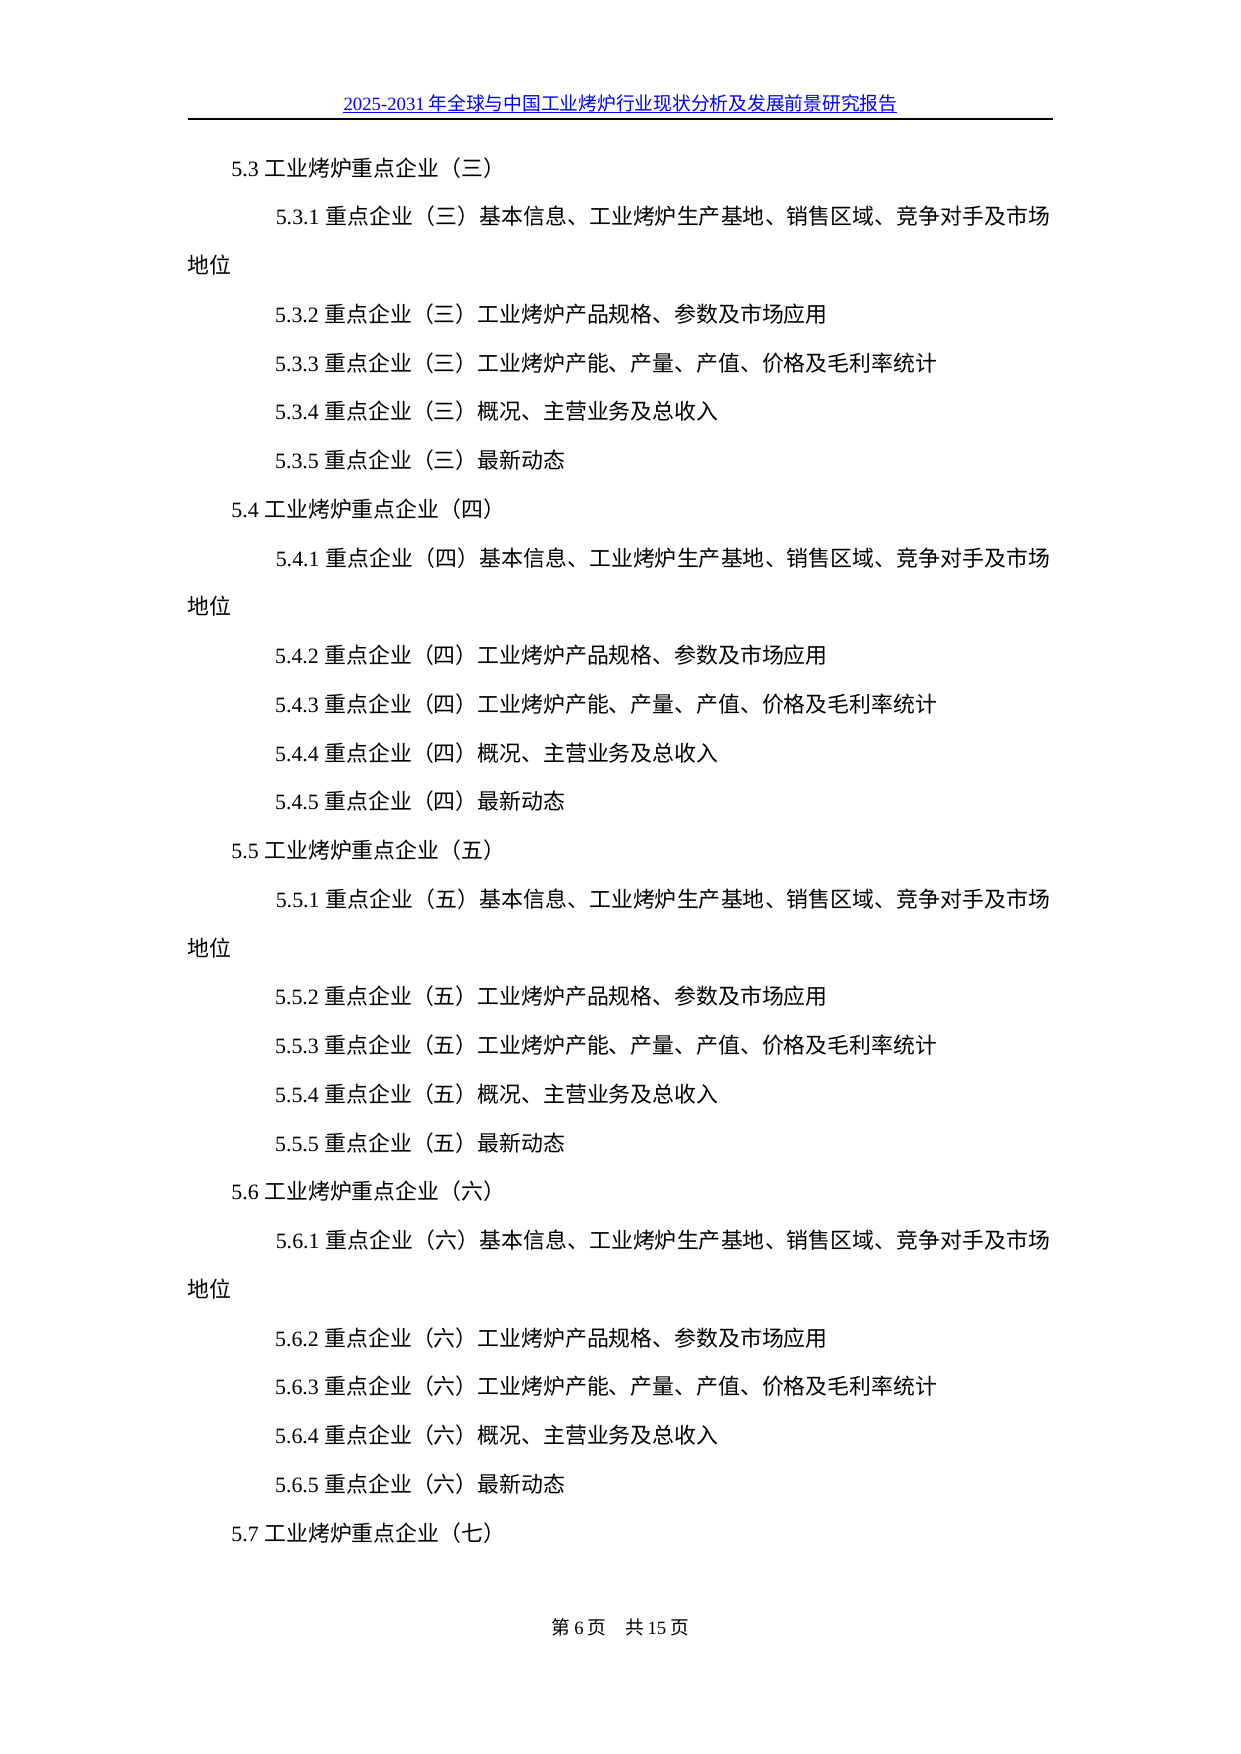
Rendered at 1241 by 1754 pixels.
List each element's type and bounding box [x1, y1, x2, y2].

text [187, 150, 1053, 1548]
